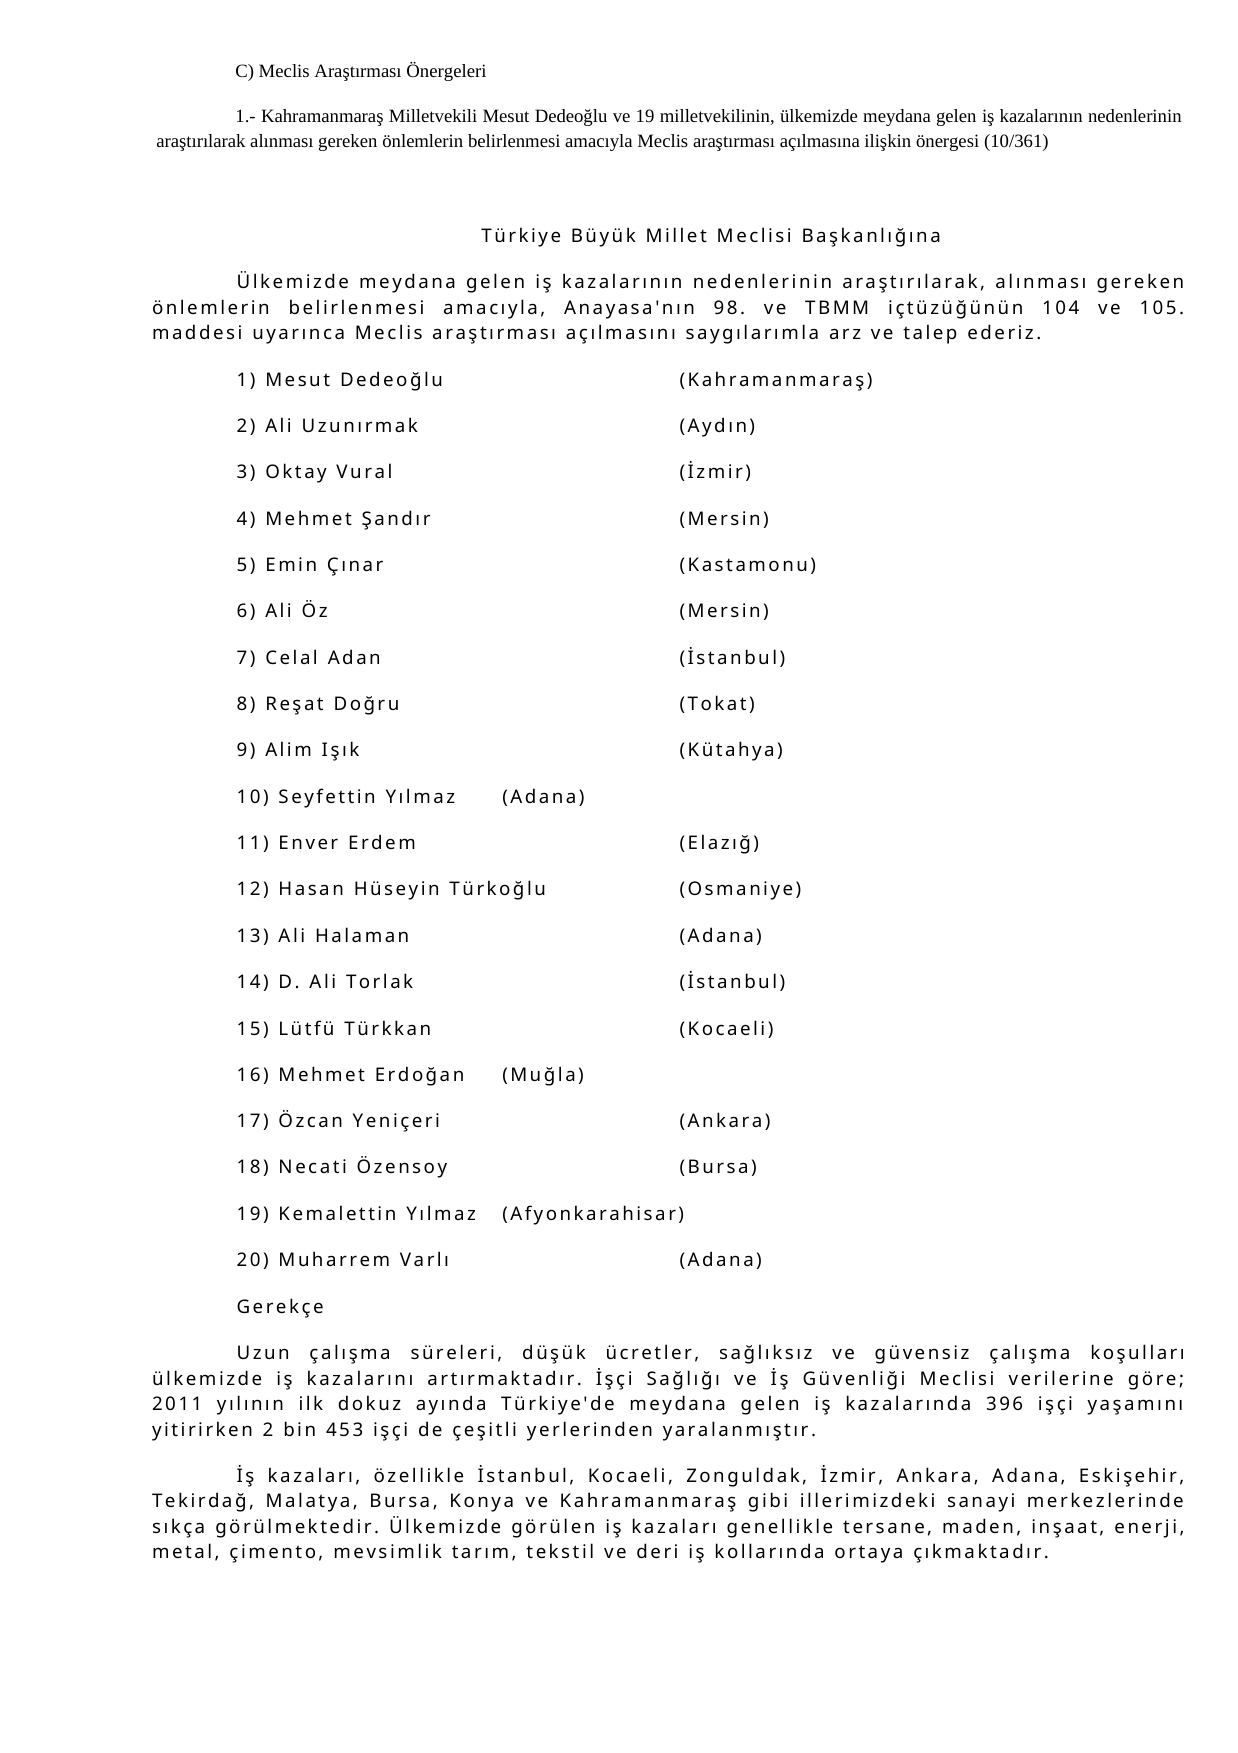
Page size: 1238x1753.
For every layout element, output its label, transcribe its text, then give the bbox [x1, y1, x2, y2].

text İş kazaları, özellikle İstanbul, Kocaeli, Zonguldak, İzmir, Ankara, Adana, Eskişehir, Tekirdağ, Malatya, Bursa, Konya ve Kahramanmaraş gibi illerimizdeki sanayi merkezlerinde sıkça görülmektedir. Ülkemizde görülen iş kazaları genellikle tersane, maden, inşaat, enerji, metal, çimento, mevsimlik tarım, tekstil ve deri iş kollarında ortaya çıkmaktadır. [152, 1462, 1186, 1564]
text 5) Emin Çınar (Kastamonu) [152, 551, 1186, 577]
text 17) Özcan Yeniçeri (Ankara) [152, 1107, 1186, 1133]
text 11) Enver Erdem (Elazığ) [152, 829, 1186, 855]
text 12) Hasan Hüseyin Türkoğlu (Osmaniye) [152, 876, 1186, 901]
text 1.- Kahramanmaraş Milletvekili Mesut Dedeoğlu ve 19 milletvekilinin, ülkemizde meydana gelen iş kazalarının nedenlerinin araştırılarak alınması gereken önlemlerin belirlenmesi amacıyla Meclis araştırması açılmasına ilişkin önergesi (10/361) [156, 105, 1184, 152]
text 2) Ali Uzunırmak (Aydın) [152, 412, 1186, 438]
text 1) Mesut Dedeoğlu (Kahramanmaraş) [152, 366, 1186, 391]
text 16) Mehmet Erdoğan (Muğla) [152, 1061, 1186, 1087]
text 13) Ali Halaman (Adana) [152, 922, 1186, 948]
text Uzun çalışma süreleri, düşük ücretler, sağlıksız ve güvensiz çalışma koşulları ülkemizde iş kazalarını artırmaktadır. İşçi Sağlığı ve İş Güvenliği Meclisi verilerine göre; 2011 yılının ilk dokuz ayında Türkiye'de meydana gelen iş kazalarında 396 işçi yaşamını yitirirken 2 bin 453 işçi de çeşitli yerlerinden yaralanmıştır. [152, 1339, 1186, 1441]
text 7) Celal Adan (İstanbul) [152, 644, 1186, 669]
text 6) Ali Öz (Mersin) [152, 598, 1186, 623]
text Ülkemizde meydana gelen iş kazalarının nedenlerinin araştırılarak, alınması gereken önlemlerin belirlenmesi amacıyla, Anayasa'nın 98. ve TBMM içtüzüğünün 104 ve 105. maddesi uyarınca Meclis araştırması açılmasını saygılarımla arz ve talep ederiz. [152, 268, 1186, 345]
text Türkiye Büyük Millet Meclisi Başkanlığına [152, 222, 1186, 248]
text 10) Seyfettin Yılmaz (Adana) [152, 783, 1186, 808]
text Gerekçe [152, 1293, 1186, 1318]
text 14) D. Ali Torlak (İstanbul) [152, 968, 1186, 994]
text 9) Alim Işık (Kütahya) [152, 737, 1186, 762]
text 4) Mehmet Şandır (Mersin) [152, 505, 1186, 530]
text C) Meclis Araştırması Önergeleri [156, 60, 1184, 81]
text 15) Lütfü Türkkan (Kocaeli) [152, 1015, 1186, 1040]
text 20) Muharrem Varlı (Adana) [152, 1247, 1186, 1272]
text 3) Oktay Vural (İzmir) [152, 458, 1186, 484]
text 18) Necati Özensoy (Bursa) [152, 1154, 1186, 1179]
text 8) Reşat Doğru (Tokat) [152, 690, 1186, 716]
text 19) Kemalettin Yılmaz (Afyonkarahisar) [152, 1200, 1186, 1226]
